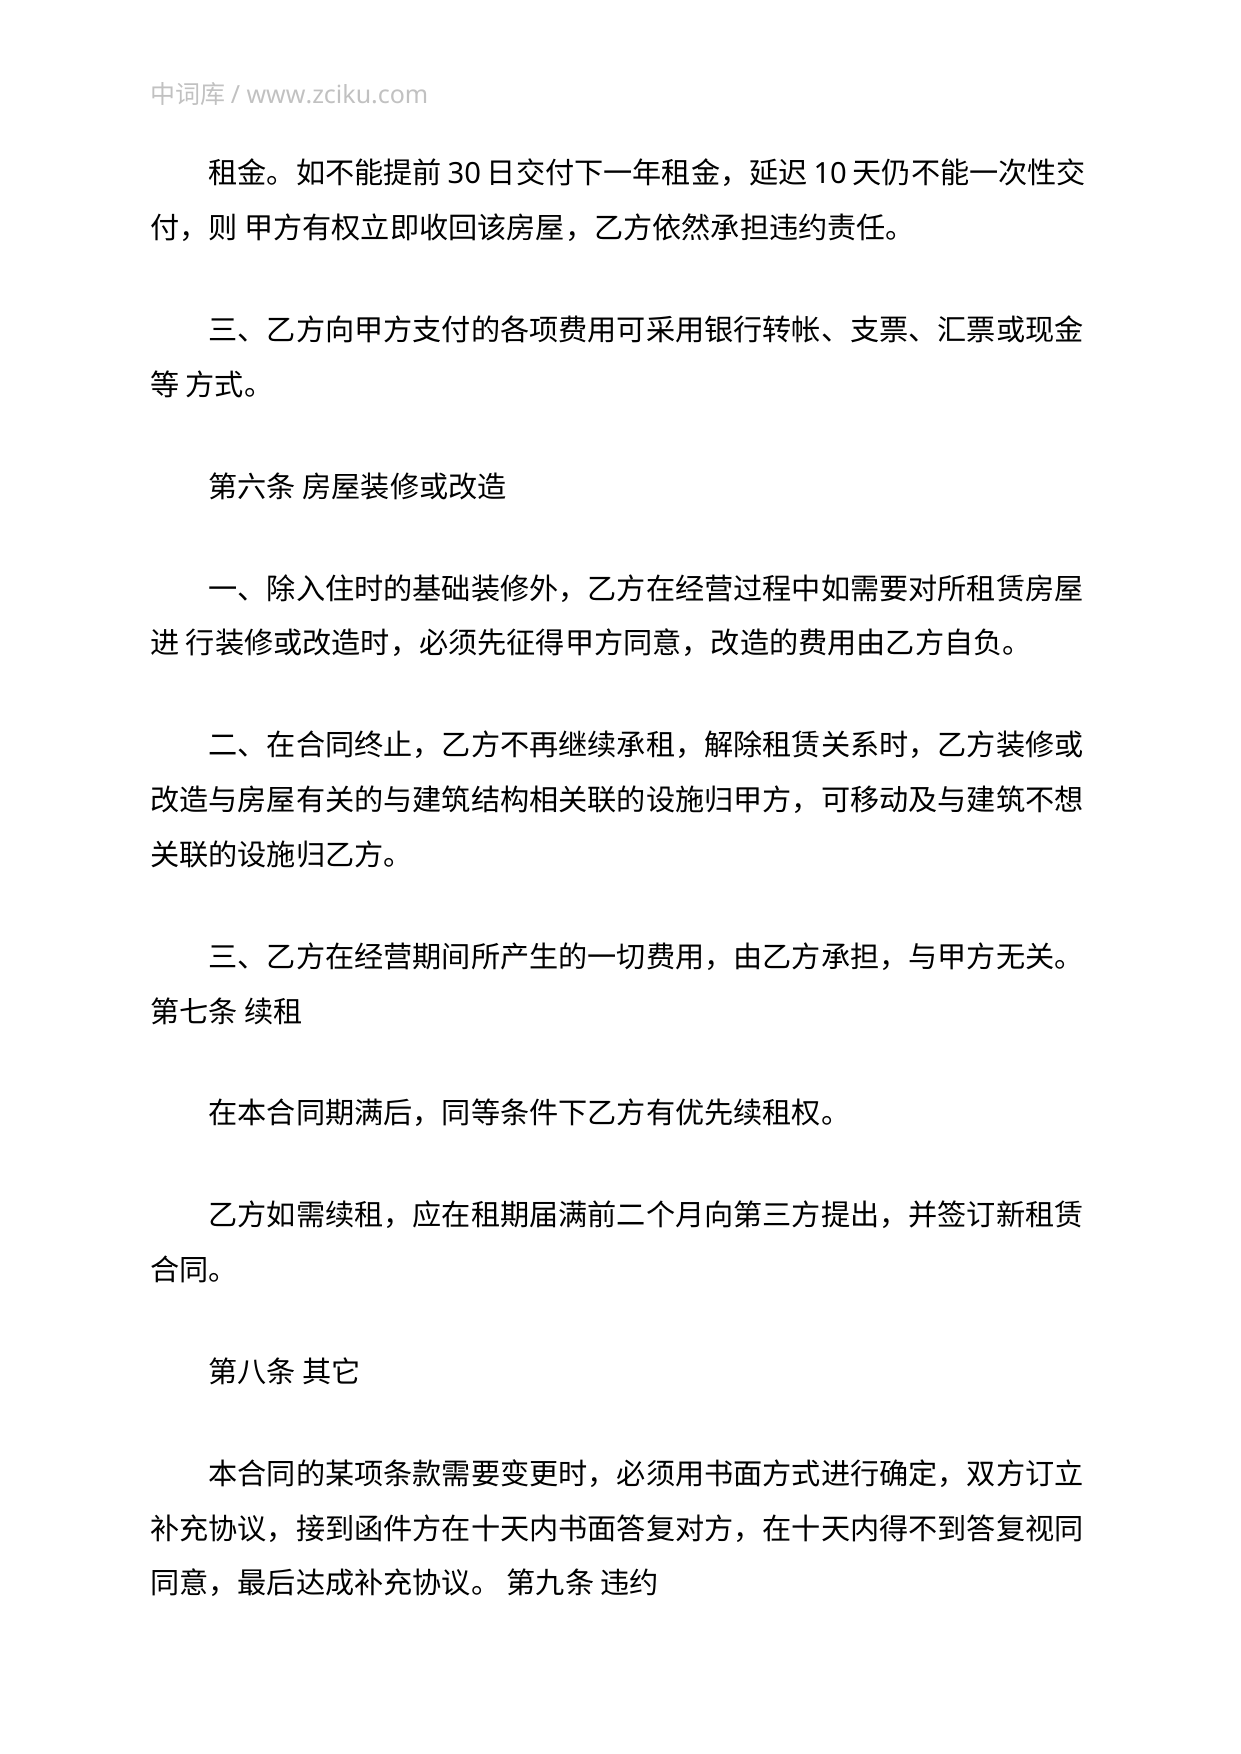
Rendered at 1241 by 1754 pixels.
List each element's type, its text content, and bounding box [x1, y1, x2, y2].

text 本合同的某项条款需要变更时，必须用书面方式进行确定，双方订立补充协议，接到函件方在十天内书面答复对方，在十天内得不到答复视同同意，最后达成补充协议。 第九条 违约 [150, 1450, 1090, 1602]
text 第八条 其它 [150, 1348, 1090, 1391]
text 在本合同期满后，同等条件下乙方有优先续租权。 [150, 1090, 1090, 1132]
text 乙方如需续租，应在租期届满前二个月向第三方提出，并签订新租赁合同。 [150, 1192, 1090, 1289]
text 二、在合同终止，乙方不再继续承租，解除租赁关系时，乙方装修或改造与房屋有关的与建筑结构相关联的设施归甲方，可移动及与建筑不想关联的设施归乙方。 [150, 722, 1090, 874]
text 三、乙方在经营期间所产生的一切费用，由乙方承担，与甲方无关。 第七条 续租 [150, 933, 1090, 1031]
text 一、除入住时的基础装修外，乙方在经营过程中如需要对所租赁房屋进 行装修或改造时，必须先征得甲方同意，改造的费用由乙方自负。 [150, 565, 1090, 662]
text 三、乙方向甲方支付的各项费用可采用银行转帐、支票、汇票或现金等 方式。 [150, 307, 1090, 404]
text 第六条 房屋装修或改造 [150, 463, 1090, 506]
text 租金。如不能提前30日交付下一年租金，延迟10天仍不能一次性交付，则 甲方有权立即收回该房屋，乙方依然承担违约责任。 [150, 150, 1090, 247]
